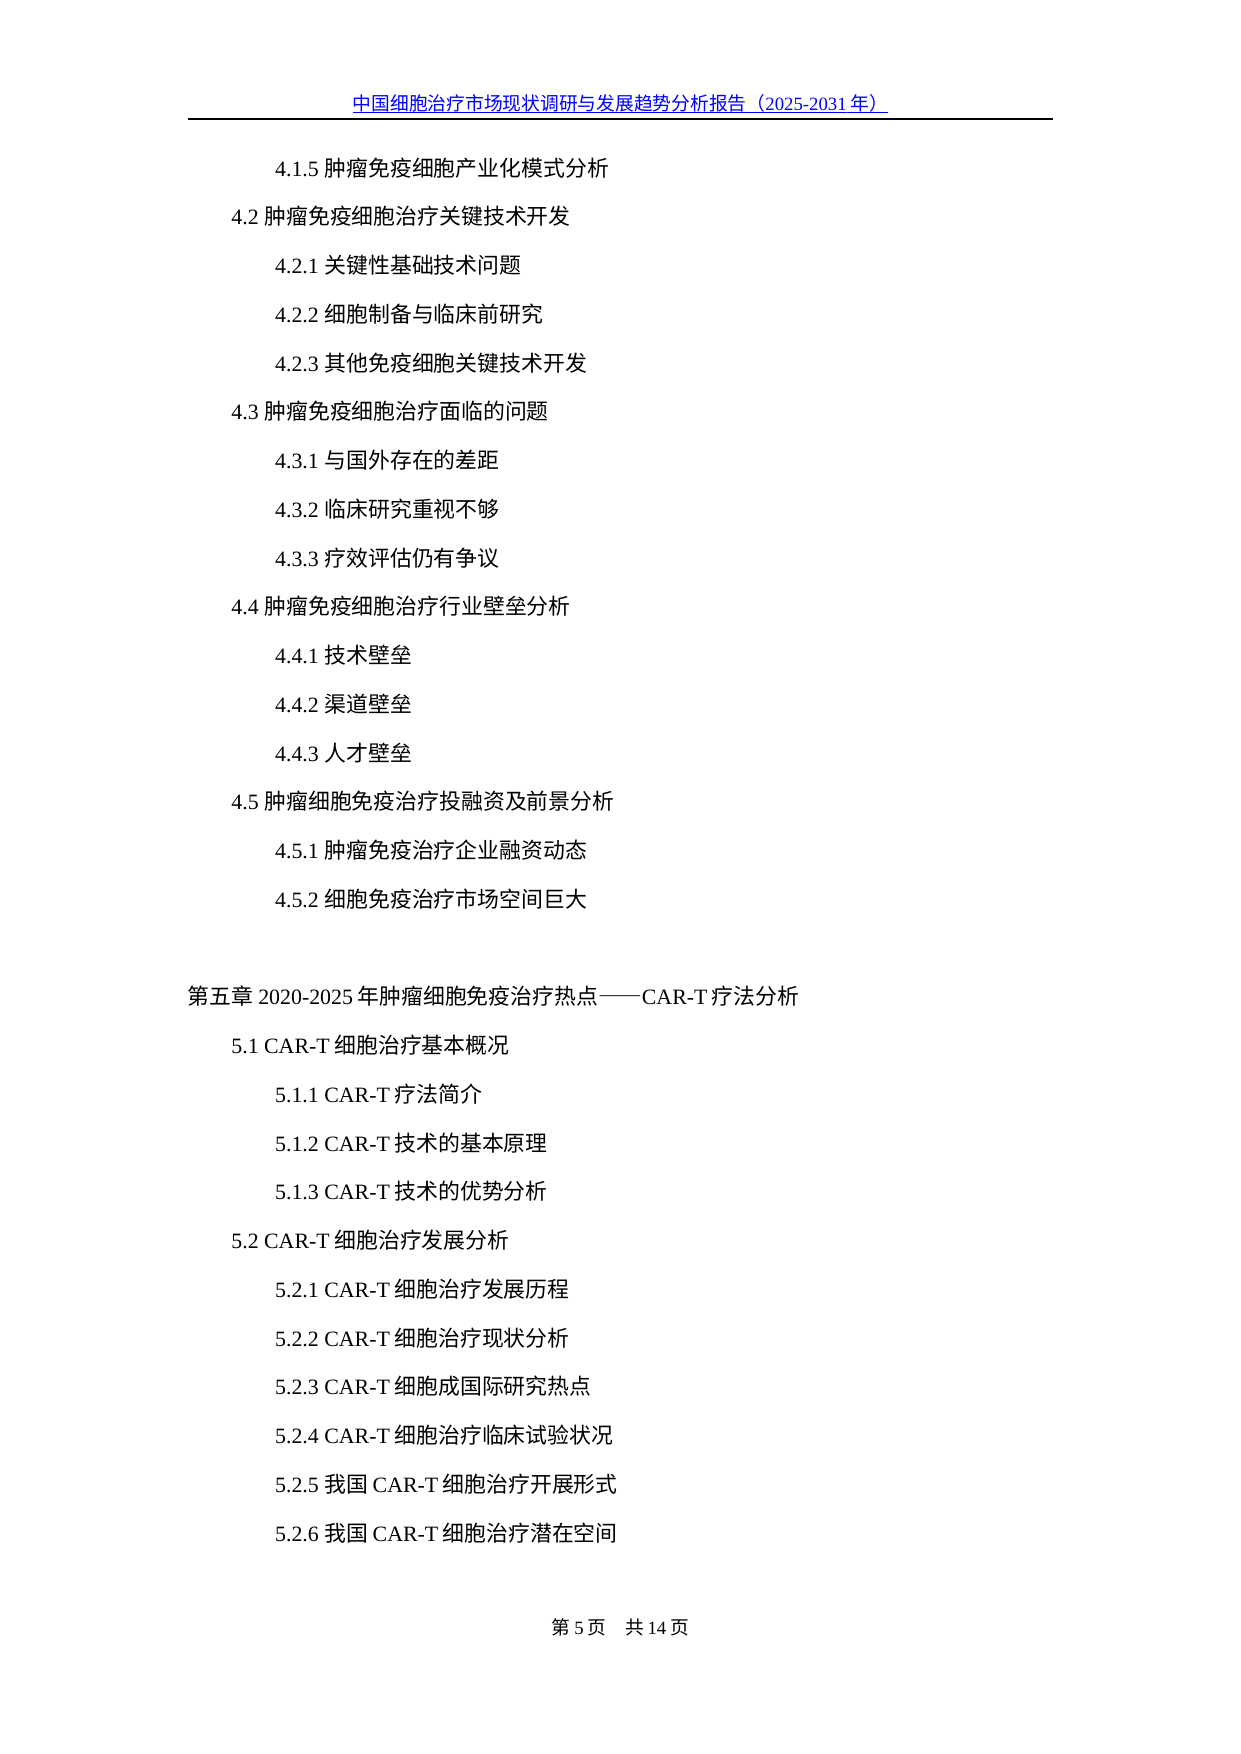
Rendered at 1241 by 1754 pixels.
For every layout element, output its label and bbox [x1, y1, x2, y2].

text [187, 150, 1053, 1548]
